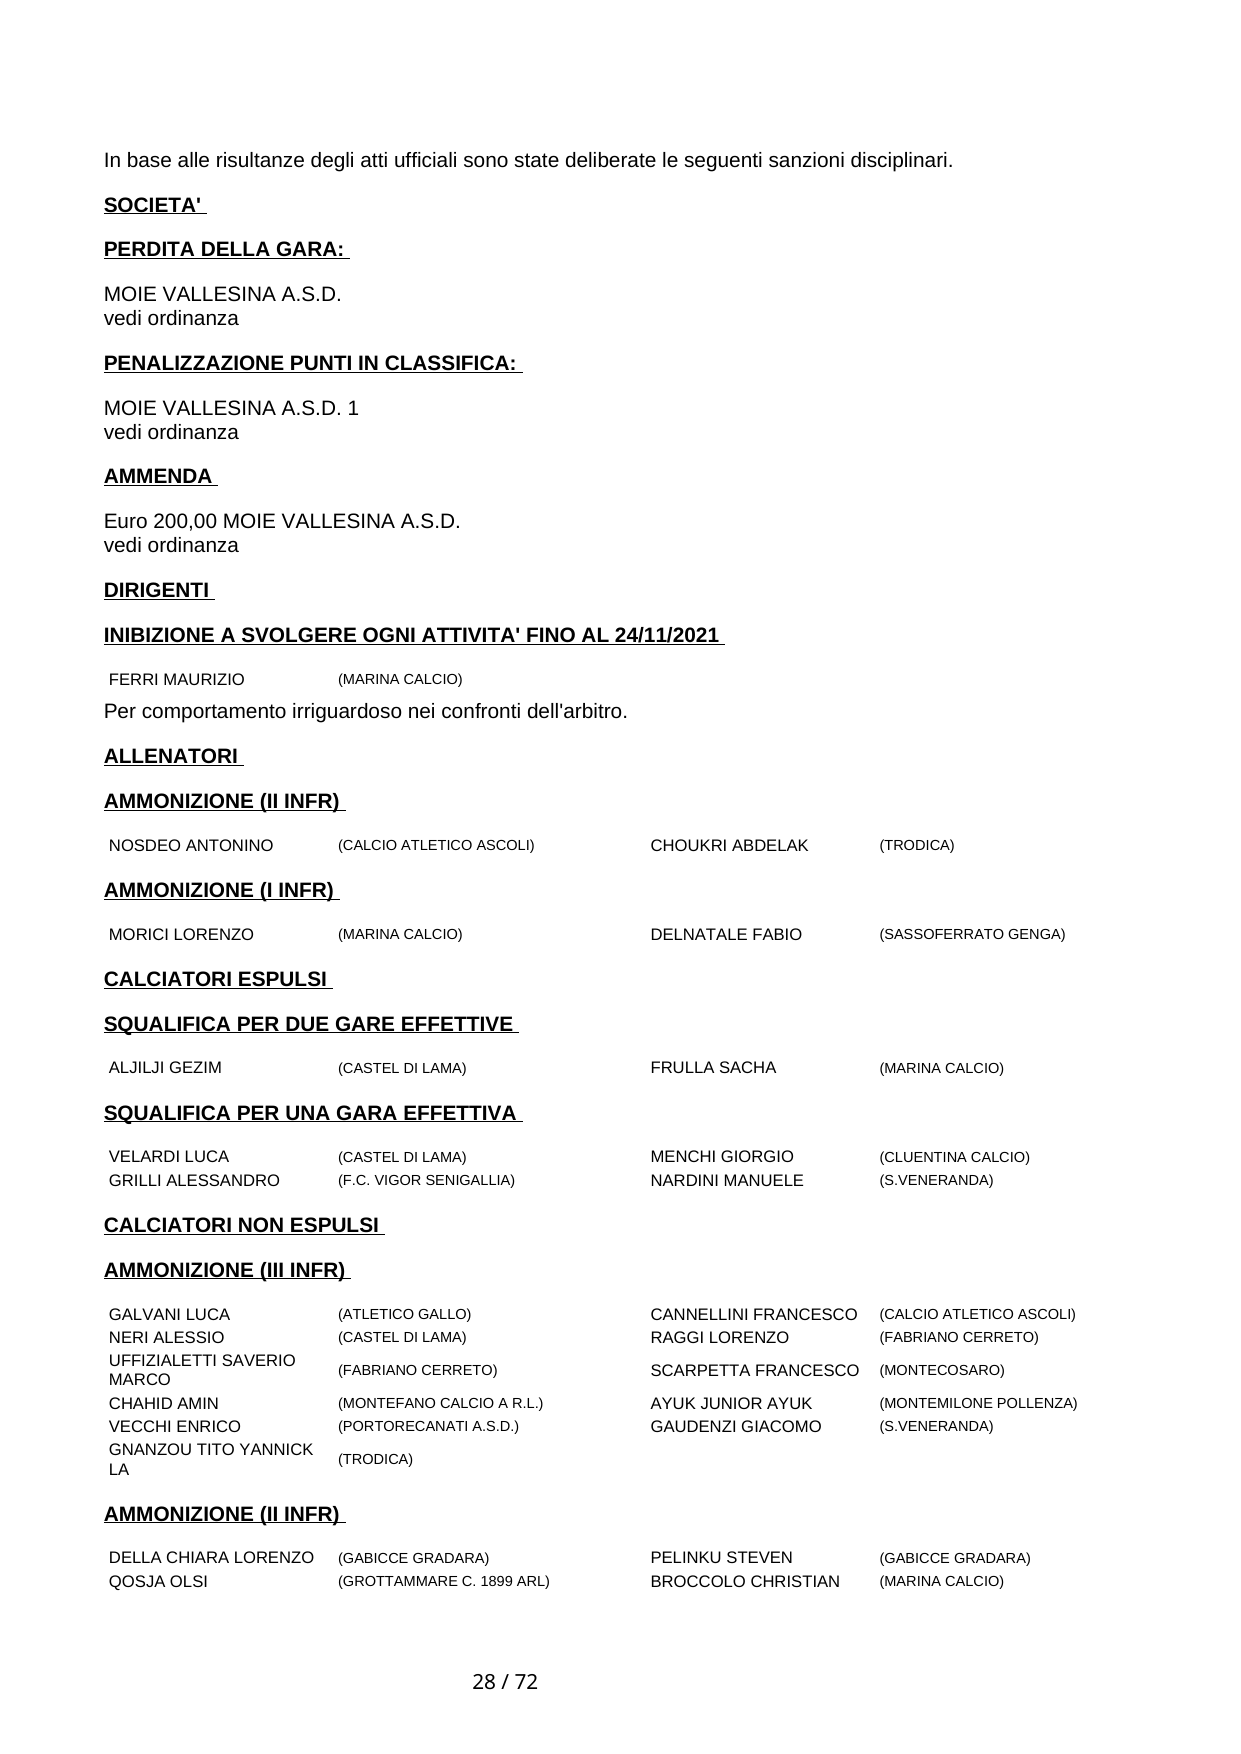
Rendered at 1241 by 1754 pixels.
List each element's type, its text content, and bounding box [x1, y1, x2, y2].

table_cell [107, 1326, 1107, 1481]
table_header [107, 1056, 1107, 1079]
text DIRIGENTI [103, 578, 1137, 602]
text AMMONIZIONE (I INFR) [103, 878, 1137, 902]
text CALCIATORI NON ESPULSI [103, 1213, 1137, 1237]
text ALLENATORI [103, 744, 1137, 768]
text Euro 200,00 MOIE VALLESINA A.S.D. vedi ordinanza [103, 509, 1137, 557]
text In base alle risultanze degli atti ufficiali sono state deliberate le seguenti sanzioni disciplinari. [103, 148, 1137, 172]
text MOIE VALLESINA A.S.D. vedi ordinanza [103, 282, 1137, 330]
text SOCIETA' [103, 192, 1137, 216]
text MOIE VALLESINA A.S.D. 1 vedi ordinanza [103, 396, 1137, 443]
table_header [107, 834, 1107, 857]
text INIBIZIONE A SVOLGERE OGNI ATTIVITA' FINO AL 24/11/2021 [103, 623, 1137, 647]
text SQUALIFICA PER UNA GARA EFFETTIVA [103, 1100, 1137, 1124]
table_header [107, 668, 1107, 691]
text SQUALIFICA PER DUE GARE EFFETTIVE [103, 1011, 1137, 1035]
text PERDITA DELLA GARA: [103, 237, 1137, 261]
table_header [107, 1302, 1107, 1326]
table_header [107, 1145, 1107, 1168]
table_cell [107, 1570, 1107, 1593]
text AMMENDA [103, 464, 1137, 488]
text PENALIZZAZIONE PUNTI IN CLASSIFICA: [103, 351, 1137, 375]
text AMMONIZIONE (III INFR) [103, 1257, 1137, 1281]
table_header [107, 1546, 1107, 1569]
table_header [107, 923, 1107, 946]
text Per comportamento irriguardoso nei confronti dell'arbitro. [103, 699, 1137, 723]
text AMMONIZIONE (II INFR) [103, 789, 1137, 813]
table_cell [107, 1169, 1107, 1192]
text AMMONIZIONE (II INFR) [103, 1501, 1137, 1525]
text CALCIATORI ESPULSI [103, 967, 1137, 991]
